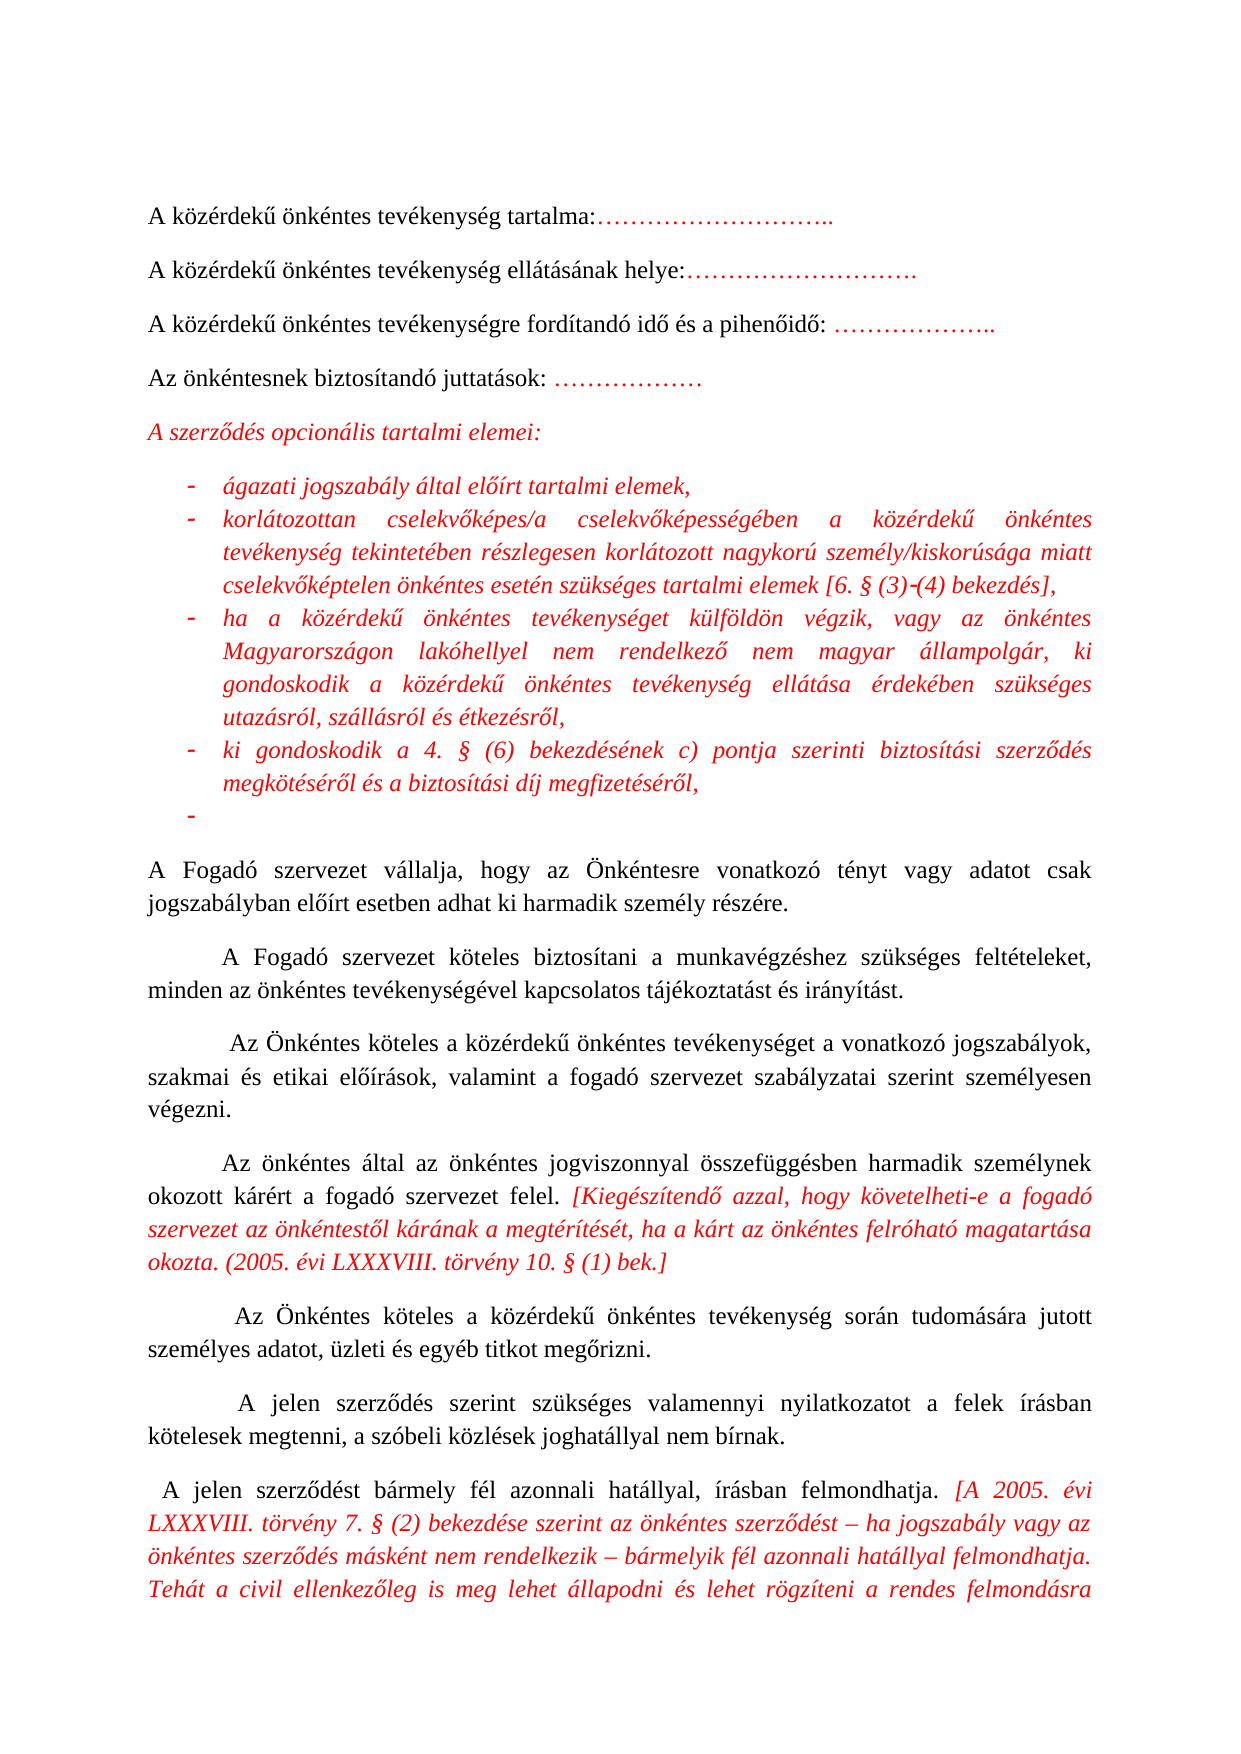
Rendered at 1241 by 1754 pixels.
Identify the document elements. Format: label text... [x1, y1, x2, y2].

text Az önkéntesnek biztosítandó juttatások: ……………… [148, 363, 1093, 392]
text Az önkéntes által az önkéntes jogviszonnyal összefüggésben harmadik személynek okozott kárért a fogadó szervezet felel. [Kiegészítendő azzal, hogy követelheti-e a fogadó szervezet az önkéntestől kárának a megtérítését, ha a kárt az önkéntes felróható magatartása okozta. (2005. évi LXXXVIII. törvény 10. § (1) bek.] [148, 1148, 1093, 1276]
list ágazati jogszabály által előírt tartalmi elemek, [185, 471, 1093, 499]
text A közérdekű önkéntes tevékenység tartalma:……………………….. [148, 201, 1093, 230]
text A Fogadó szervezet vállalja, hogy az Önkéntesre vonatkozó tényt vagy adatot csak jogszabályban előírt esetben adhat ki harmadik személy részére. [148, 855, 1093, 917]
text A közérdekű önkéntes tevékenységre fordítandó idő és a pihenőidő: ……………….. [148, 309, 1093, 338]
list ki gondoskodik a 4. § (6) bekezdésének c) pontja szerinti biztosítási szerződés megkötéséről és a biztosítási díj megfizetéséről, [185, 735, 1093, 797]
list korlátozottan cselekvőképes/a cselekvőképességében a közérdekű önkéntes tevékenység tekintetében részlegesen korlátozott nagykorú személy/kiskorúsága miatt cselekvőképtelen önkéntes esetén szükséges tartalmi elemek [6. § (3)(4) bekezdés], [185, 504, 1093, 598]
text A közérdekű önkéntes tevékenység ellátásának helye:………………………. [148, 255, 1093, 284]
text A szerződés opcionális tartalmi elemei: [148, 417, 1093, 446]
text Az Önkéntes köteles a közérdekű önkéntes tevékenységet a vonatkozó jogszabályok, szakmai és etikai előírások, valamint a fogadó szervezet szabályzatai szerint személyesen végezni. [148, 1028, 1093, 1123]
text A jelen szerződés szerint szükséges valamennyi nyilatkozatot a felek írásban kötelesek megtenni, a szóbeli közlések joghatállyal nem bírnak. [148, 1388, 1093, 1450]
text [148, 1475, 1093, 1603]
text Az Önkéntes köteles a közérdekű önkéntes tevékenység során tudomására jutott személyes adatot, üzleti és egyéb titkot megőrizni. [148, 1301, 1093, 1363]
text A Fogadó szervezet köteles biztosítani a munkavégzéshez szükséges feltételeket, minden az önkéntes tevékenységével kapcsolatos tájékoztatást és irányítást. [148, 942, 1093, 1003]
list ha a közérdekű önkéntes tevékenységet külföldön végzik, vagy az önkéntes Magyarországon lakóhellyel nem rendelkező nem magyar állampolgár, ki gondoskodik a közérdekű önkéntes tevékenység ellátása érdekében szükséges utazásról, szállásról és étkezésről, [185, 603, 1093, 731]
